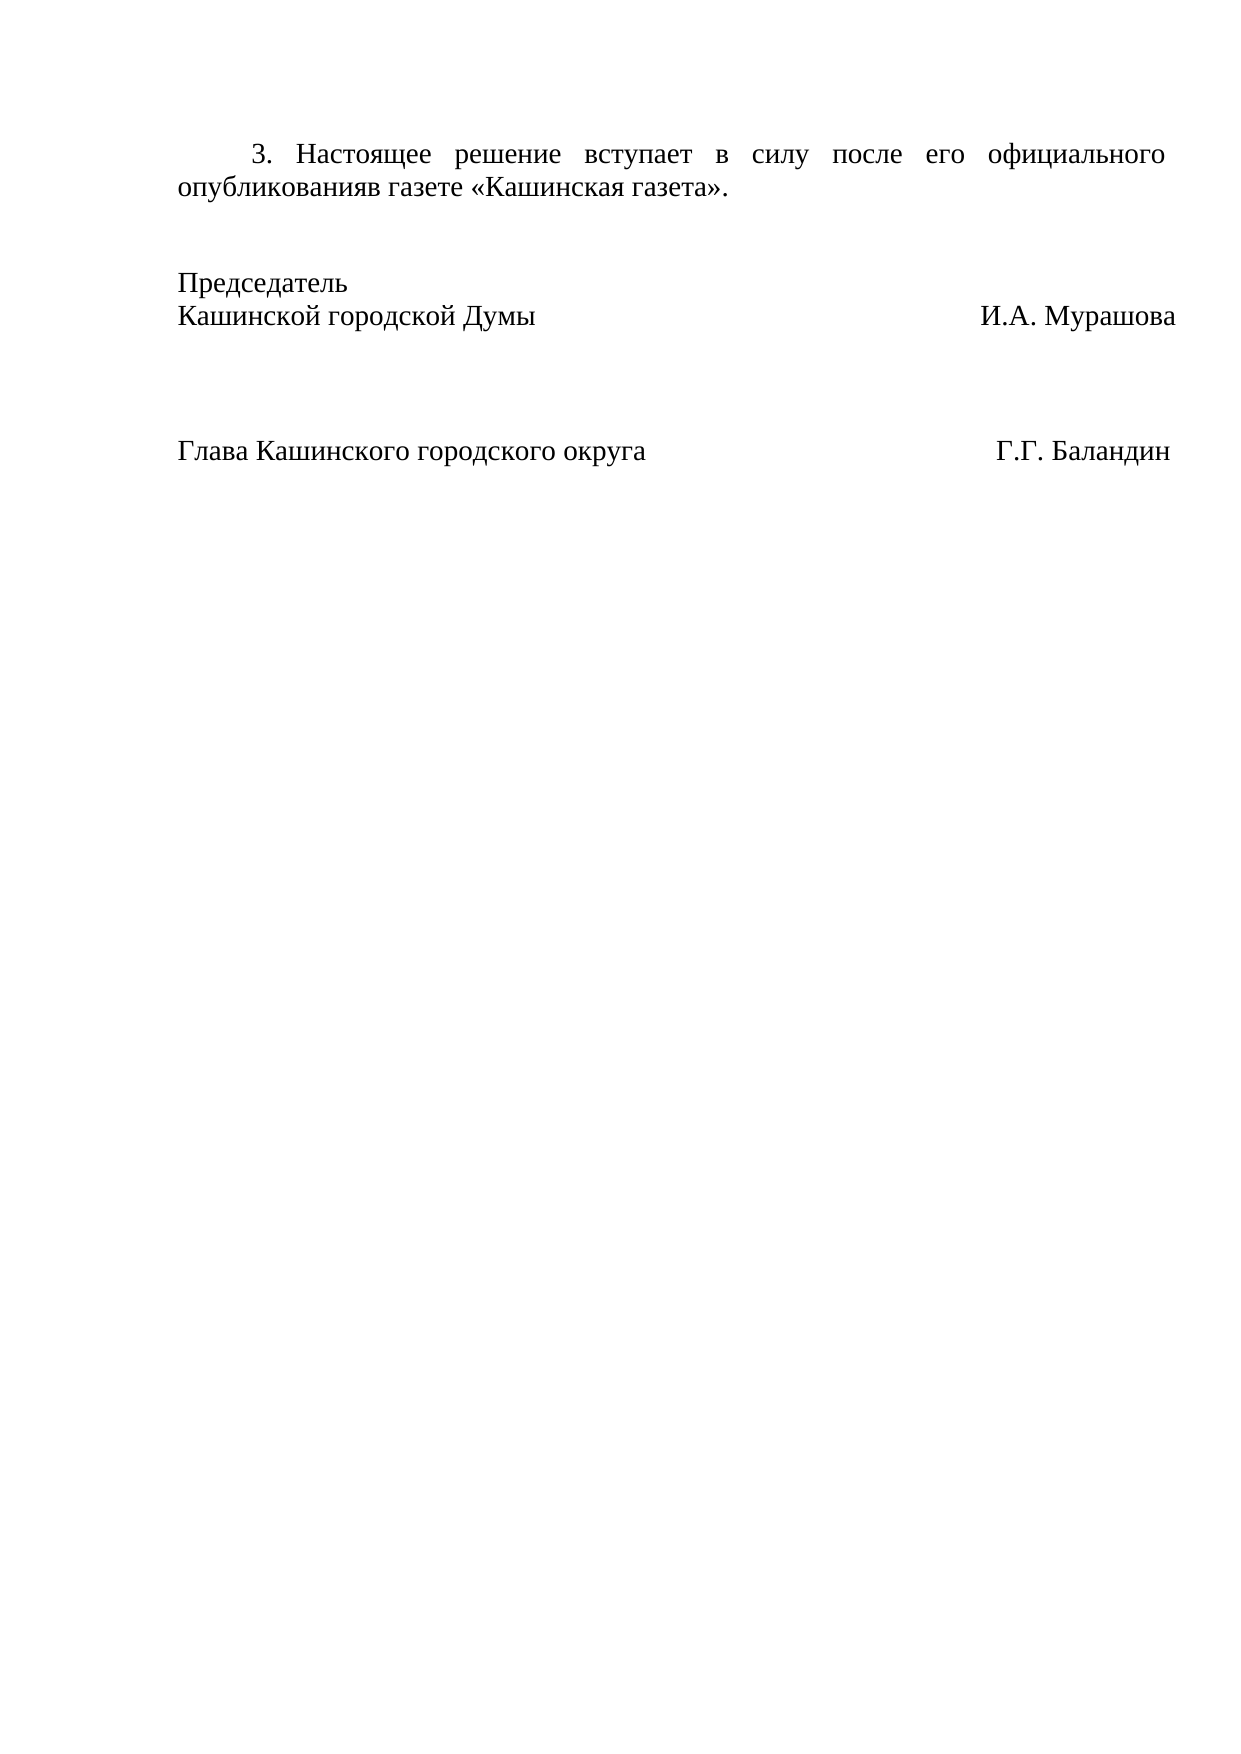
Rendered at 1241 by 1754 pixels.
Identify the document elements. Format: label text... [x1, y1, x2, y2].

text 3. Настоящее решение вступает в силу после его официального опубликованияв газете «Кашинская газета». [177, 136, 1167, 203]
text Глава Кашинского городского округа Г.Г. Баландин [177, 433, 1240, 466]
text Кашинской городской Думы И.А. Мурашова [177, 298, 1240, 332]
text Председатель [177, 265, 1240, 298]
